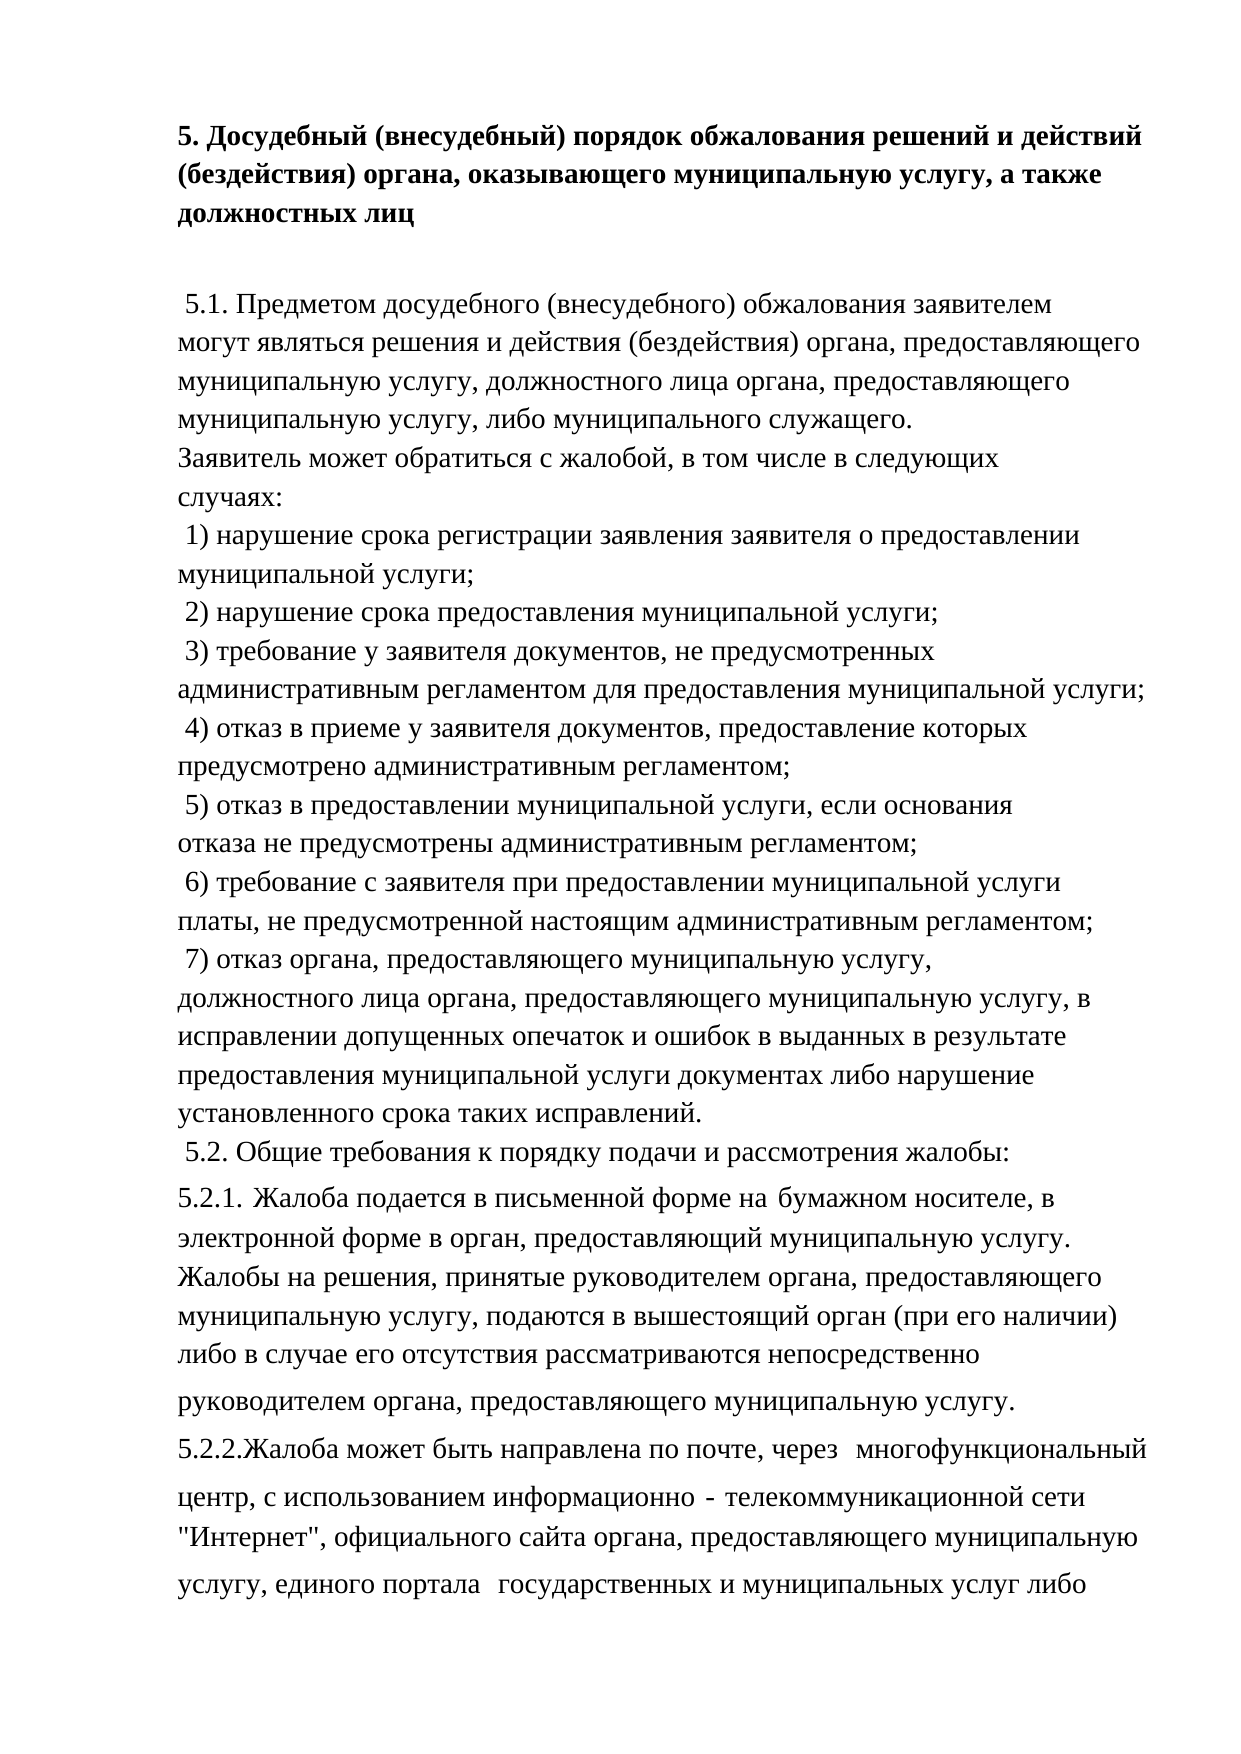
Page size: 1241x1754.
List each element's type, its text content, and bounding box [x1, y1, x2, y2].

text 5. Досудебный (внесудебный) порядок обжалования решений и действий (бездействия) органа, оказывающего муниципальную услугу, а также должностных лиц [177, 118, 1152, 261]
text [177, 286, 1152, 1601]
